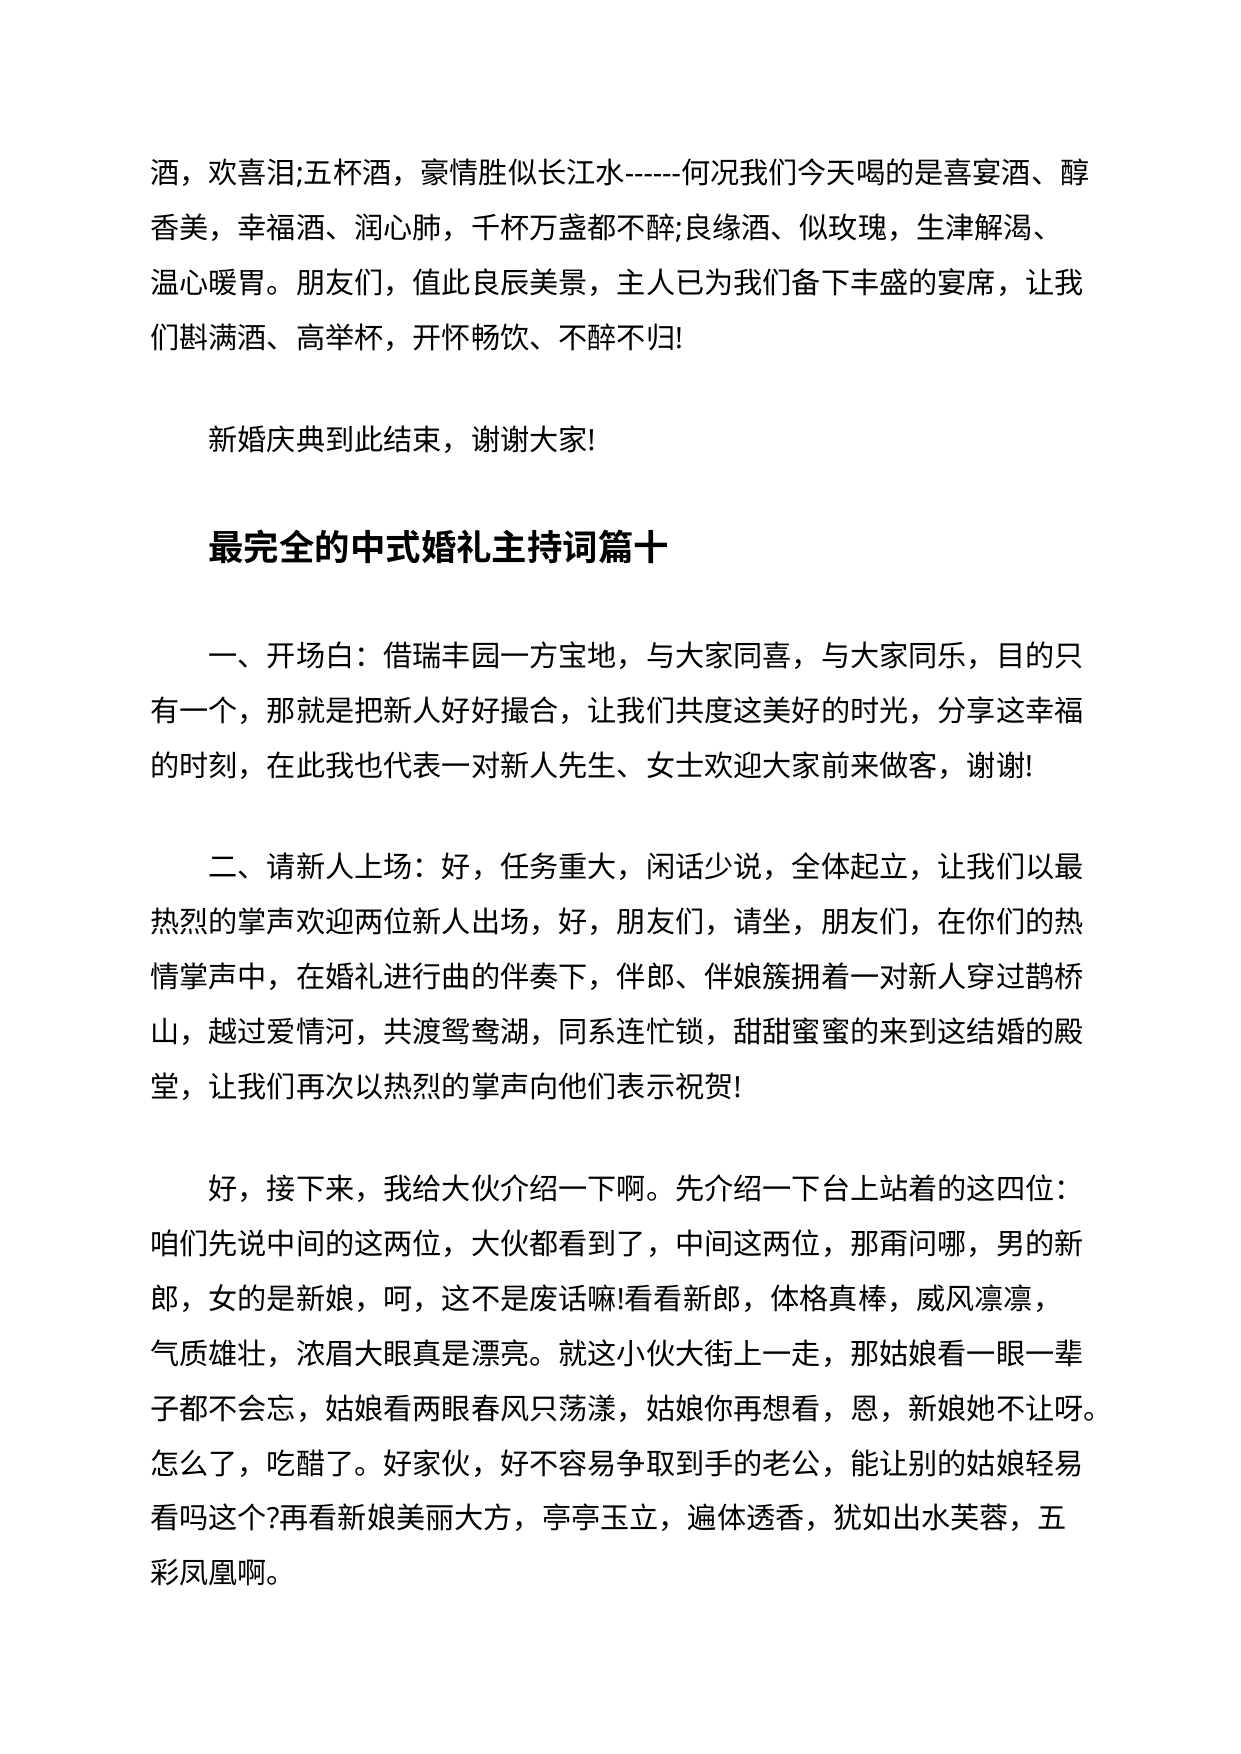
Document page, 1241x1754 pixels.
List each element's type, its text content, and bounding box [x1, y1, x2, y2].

text 好，接下来，我给大伙介绍一下啊。先介绍一下台上站着的这四位：咱们先说中间的这两位，大伙都看到了，中间这两位，那甭问哪，男的新郎，女的是新娘，呵，这不是废话嘛!看看新郎，体格真棒，威风凛凛，气质雄壮，浓眉大眼真是漂亮。就这小伙大街上一走，那姑娘看一眼一辈子都不会忘，姑娘看两眼春风只荡漾，姑娘你再想看，恩，新娘她不让呀。怎么了，吃醋了。好家伙，好不容易争取到手的老公，能让别的姑娘轻易看吗这个?再看新娘美丽大方，亭亭玉立，遍体透香，犹如出水芙蓉，五彩凤凰啊。 [150, 1166, 1090, 1592]
text 最完全的中式婚礼主持词篇十 [150, 519, 1090, 570]
text 新婚庆典到此结束，谢谢大家! [150, 417, 1090, 459]
text 一、开场白：借瑞丰园一方宝地，与大家同喜，与大家同乐，目的只有一个，那就是把新人好好撮合，让我们共度这美好的时光，分享这幸福的时刻，在此我也代表一对新人先生、女士欢迎大家前来做客，谢谢! [150, 632, 1090, 784]
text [150, 150, 1090, 357]
text 二、请新人上场：好，任务重大，闲话少说，全体起立，让我们以最热烈的掌声欢迎两位新人出场，好，朋友们，请坐，朋友们，在你们的热情掌声中，在婚礼进行曲的伴奏下，伴郎、伴娘簇拥着一对新人穿过鹊桥山，越过爱情河，共渡鸳鸯湖，同系连忙锁，甜甜蜜蜜的来到这结婚的殿堂，让我们再次以热烈的掌声向他们表示祝贺! [150, 844, 1090, 1106]
